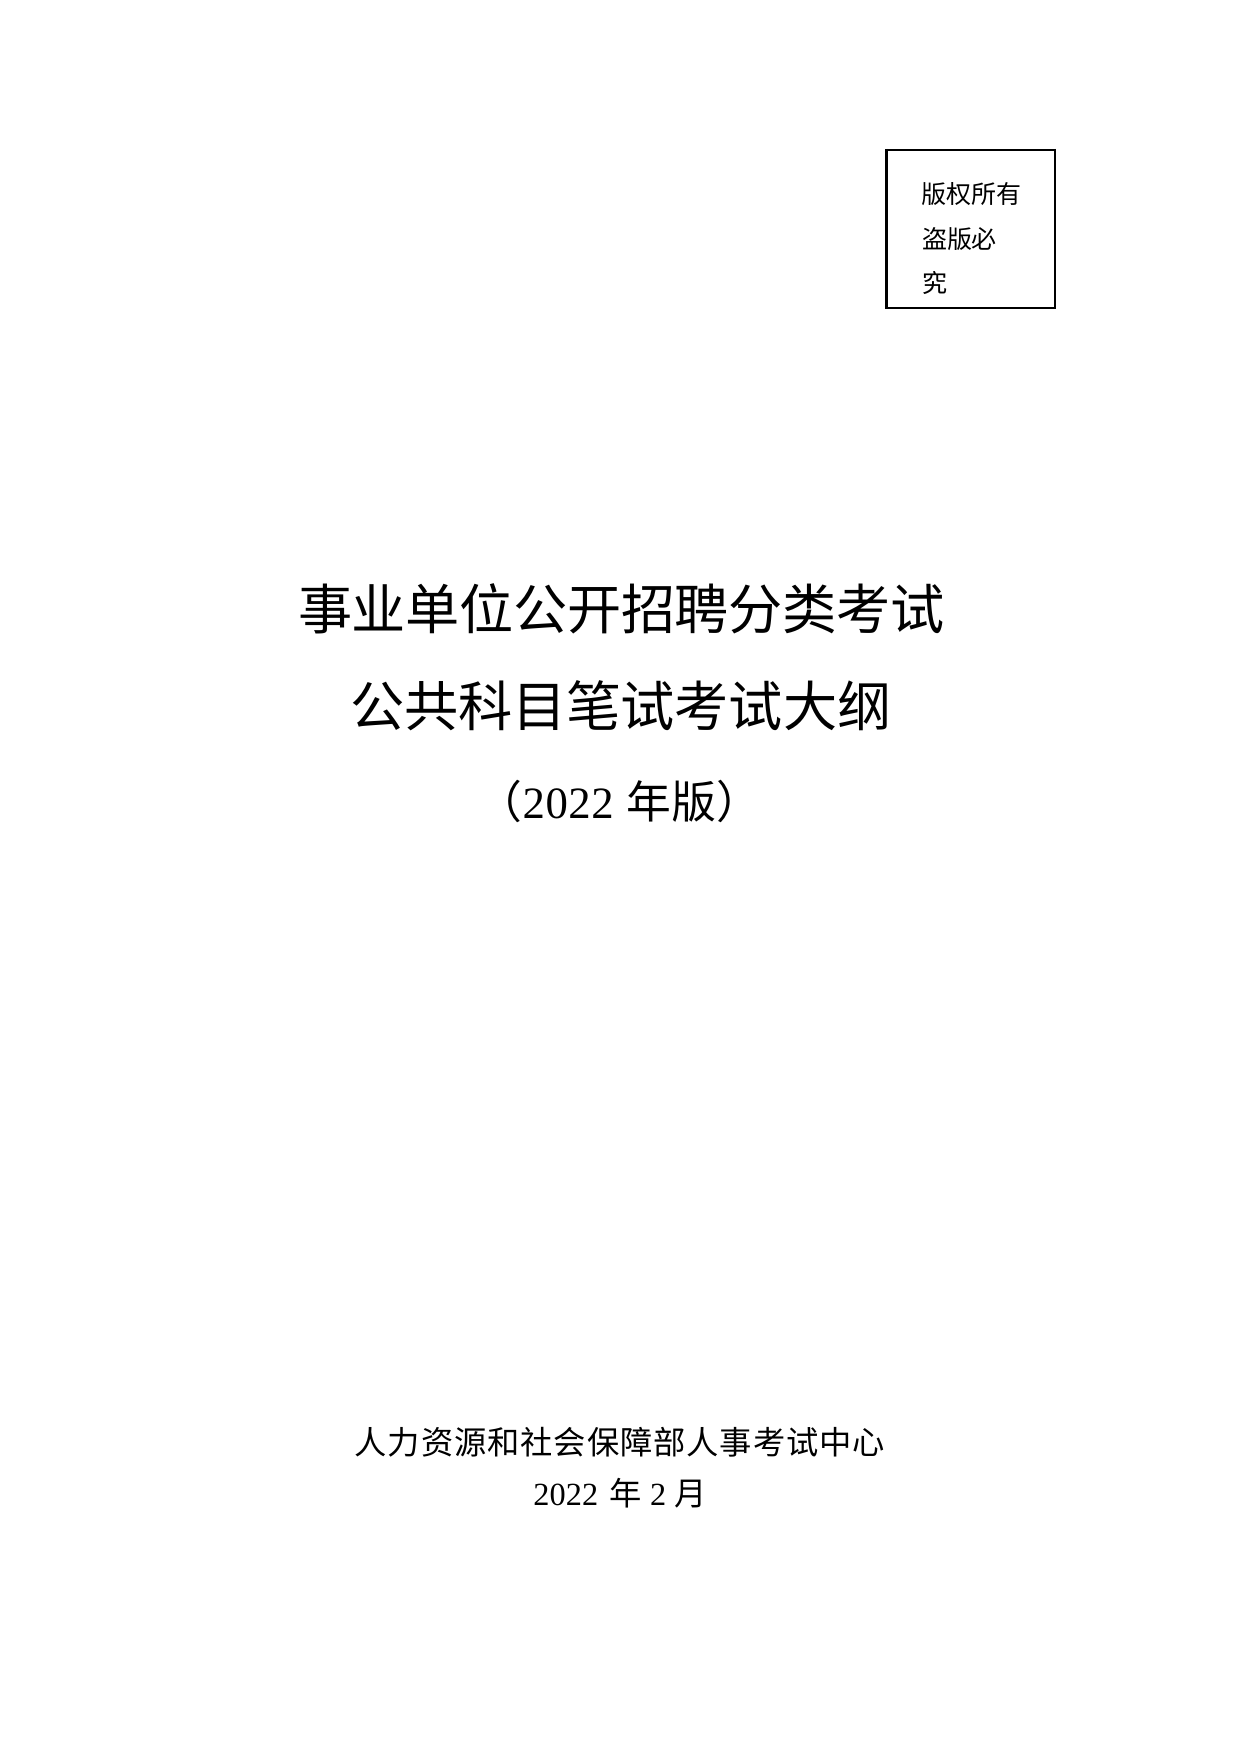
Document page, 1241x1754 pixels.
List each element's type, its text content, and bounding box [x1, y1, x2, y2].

text 人力资源和社会保障部人事考试中心 2022 年 2 月 [354, 1419, 887, 1515]
text （2022 年版） [477, 773, 1057, 829]
table_header 版权所有 盗版必究 [888, 151, 1054, 307]
text 公共科目笔试考试大纲 [350, 672, 1057, 739]
text 事业单位公开招聘分类考试 [298, 576, 1057, 643]
